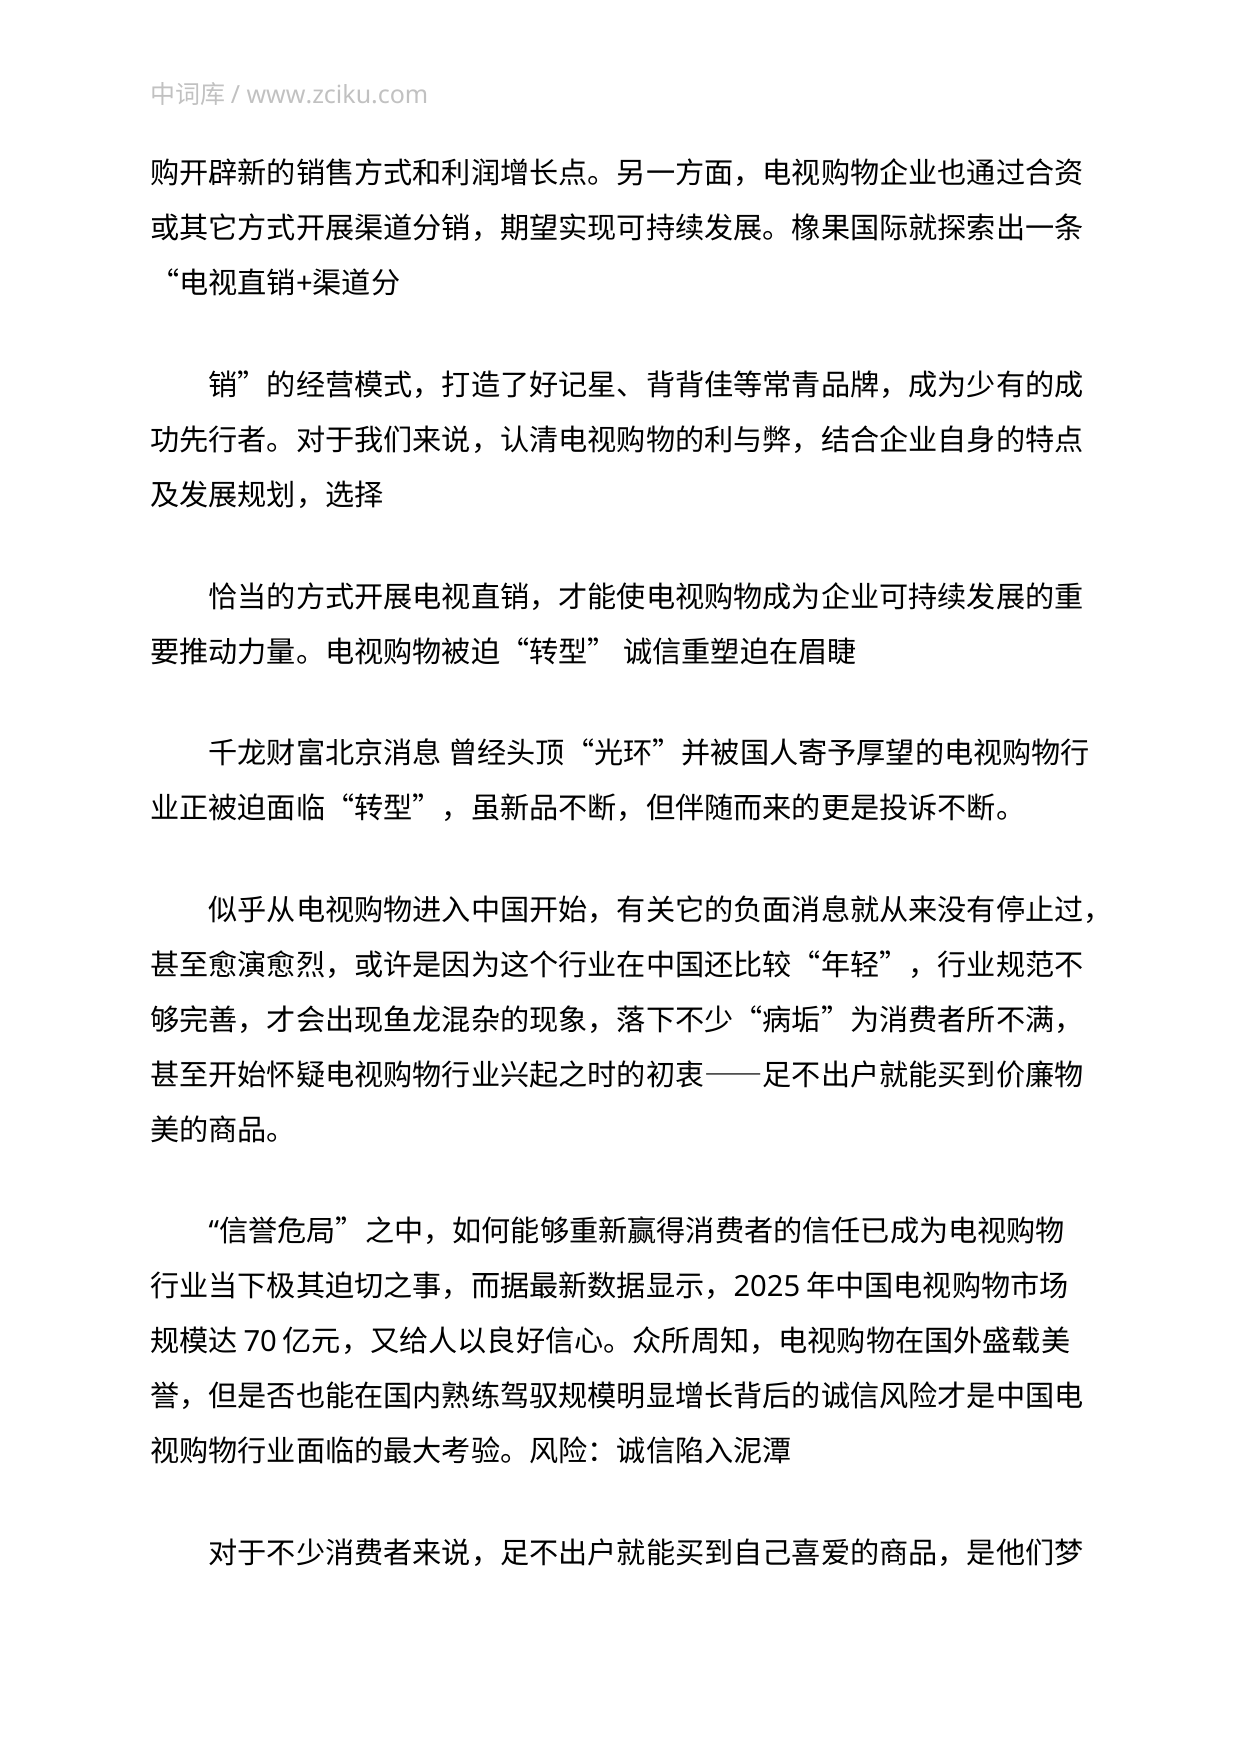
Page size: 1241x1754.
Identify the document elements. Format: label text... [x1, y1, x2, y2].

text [150, 150, 1090, 302]
text “信誉危局”之中，如何能够重新赢得消费者的信任已成为电视购物行业当下极其迫切之事，而据最新数据显示，2025年中国电视购物市场规模达70亿元，又给人以良好信心。众所周知，电视购物在国外盛载美誉，但是否也能在国内熟练驾驭规模明显增长背后的诚信风险才是中国电视购物行业面临的最大考验。风险：诚信陷入泥潭 [150, 1208, 1090, 1470]
text 销”的经营模式，打造了好记星、背背佳等常青品牌，成为少有的成功先行者。对于我们来说，认清电视购物的利与弊，结合企业自身的特点及发展规划，选择 [150, 362, 1090, 514]
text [150, 1530, 1090, 1572]
text 千龙财富北京消息 曾经头顶“光环”并被国人寄予厚望的电视购物行业正被迫面临“转型”，虽新品不断，但伴随而来的更是投诉不断。 [150, 730, 1090, 827]
text 似乎从电视购物进入中国开始，有关它的负面消息就从来没有停止过，甚至愈演愈烈，或许是因为这个行业在中国还比较“年轻”，行业规范不够完善，才会出现鱼龙混杂的现象，落下不少“病垢”为消费者所不满，甚至开始怀疑电视购物行业兴起之时的初衷——足不出户就能买到价廉物美的商品。 [150, 887, 1090, 1148]
text 恰当的方式开展电视直销，才能使电视购物成为企业可持续发展的重要推动力量。电视购物被迫“转型” 诚信重塑迫在眉睫 [150, 573, 1090, 671]
